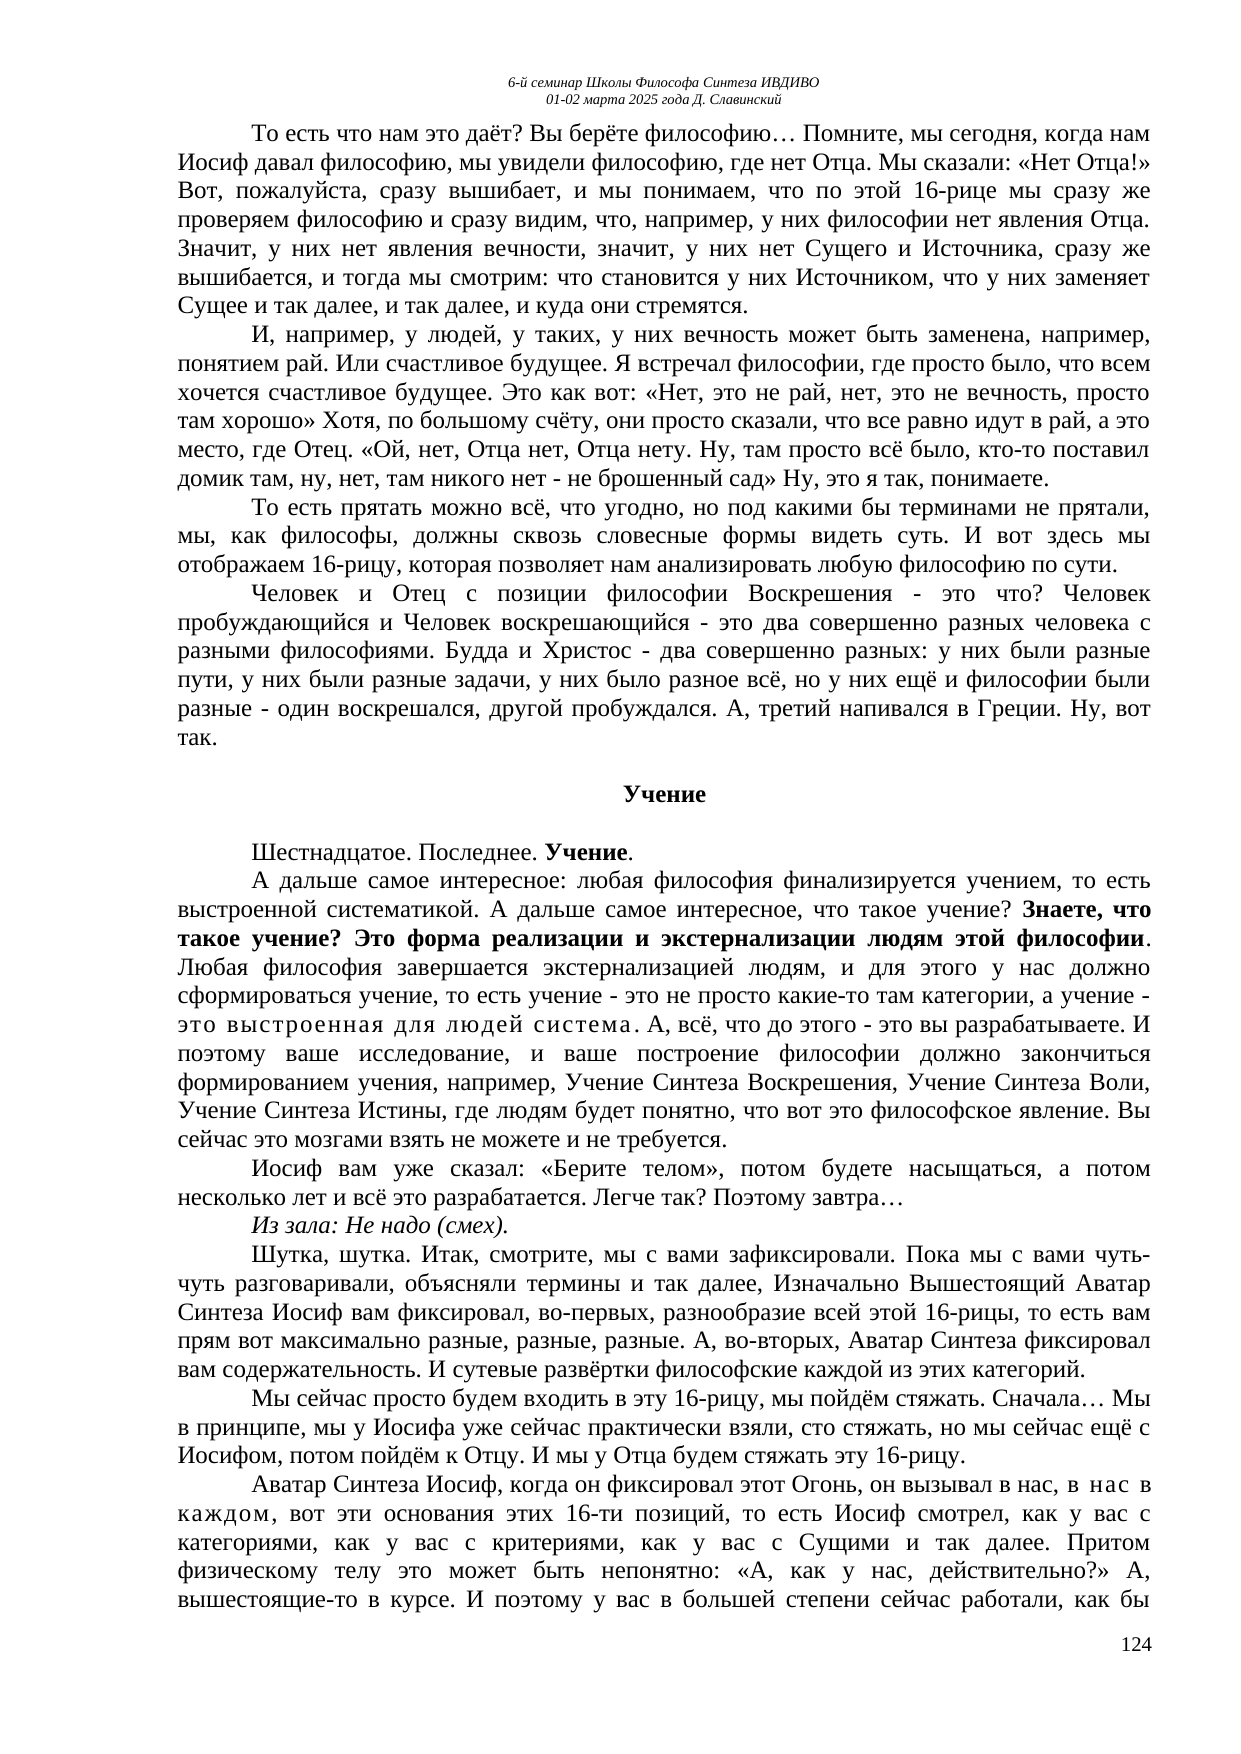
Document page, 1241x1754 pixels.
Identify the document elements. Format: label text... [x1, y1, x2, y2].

text Иосиф вам уже сказал: «Берите телом», потом будете насыщаться, а потом несколько лет и всё это разрабатается. Легче так? Поэтому завтра… [177, 1153, 1152, 1211]
text То есть что нам это даёт? Вы берёте философию… Помните, мы сегодня, когда нам Иосиф давал философию, мы увидели философию, где нет Отца. Мы сказали: «Нет Отца!» Вот, пожалуйста, сразу вышибает, и мы понимаем, что по этой 16-рице мы сразу же проверяем философию и сразу видим, что, например, у них философии нет явления Отца. Значит, у них нет явления вечности, значит, у них нет Сущего и Источника, сразу же вышибается, и тогда мы смотрим: что становится у них Источником, что у них заменяет Сущее и так далее, и так далее, и куда они стремятся. [177, 118, 1152, 319]
text Шестнадцатое. Последнее. Учение. [177, 837, 1152, 866]
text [177, 1469, 1152, 1613]
text А дальше самое интересное: любая философия финализируется учением, то есть выстроенной систематикой. А дальше самое интересное, что такое учение? Знаете, что такое учение? Это форма реализации и экстернализации людям этой философии. Любая философия завершается экстернализацией людям, и для этого у нас должно сформироваться учение, то есть учение - это не просто какие-то там категории, а учение - это выстроенная для людей система. А, всё, что до этого - это вы разрабатываете. И поэтому ваше исследование, и ваше построение философии должно закончиться формированием учения, например, Учение Синтеза Воскрешения, Учение Синтеза Воли, Учение Синтеза Истины, где людям будет понятно, что вот это философское явление. Вы сейчас это мозгами взять не можете и не требуется. [177, 866, 1152, 1153]
text Из зала: Не надо (смех). [177, 1211, 1152, 1239]
text И, например, у людей, у таких, у них вечность может быть заменена, например, понятием рай. Или счастливое будущее. Я встречал философии, где просто было, что всем хочется счастливое будущее. Это как вот: «Нет, это не рай, нет, это не вечность, просто там хорошо» Хотя, по большому счёту, они просто сказали, что все равно идут в рай, а это место, где Отец. «Ой, нет, Отца нет, Отца нету. Ну, там просто всё было, кто-то поставил домик там, ну, нет, там никого нет - не брошенный сад» Ну, это я так, понимаете. [177, 319, 1152, 492]
text То есть прятать можно всё, что угодно, но под какими бы терминами не прятали, мы, как философы, должны сквозь словесные формы видеть суть. И вот здесь мы отображаем 16-рицу, которая позволяет нам анализировать любую философию по сути. [177, 492, 1152, 578]
text Учение [177, 779, 1152, 808]
text Шутка, шутка. Итак, смотрите, мы с вами зафиксировали. Пока мы с вами чуть-чуть разговаривали, объясняли термины и так далее, Изначально Вышестоящий Аватар Синтеза Иосиф вам фиксировал, во-первых, разнообразие всей этой 16-рицы, то есть вам прям вот максимально разные, разные, разные. А, во-вторых, Аватар Синтеза фиксировал вам содержательность. И сутевые развёртки философские каждой из этих категорий. [177, 1239, 1152, 1383]
text Мы сейчас просто будем входить в эту 16-рицу, мы пойдём стяжать. Сначала… Мы в принципе, мы у Иосифа уже сейчас практически взяли, сто стяжать, но мы сейчас ещё с Иосифом, потом пойдём к Отцу. И мы у Отца будем стяжать эту 16-рицу. [177, 1383, 1152, 1469]
text Человек и Отец с позиции философии Воскрешения - это что? Человек пробуждающийся и Человек воскрешающийся - это два совершенно разных человека с разными философиями. Будда и Христос - два совершенно разных: у них были разные пути, у них были разные задачи, у них было разное всё, но у них ещё и философии были разные - один воскрешался, другой пробуждался. А, третий напивался в Греции. Ну, вот так. [177, 578, 1152, 751]
